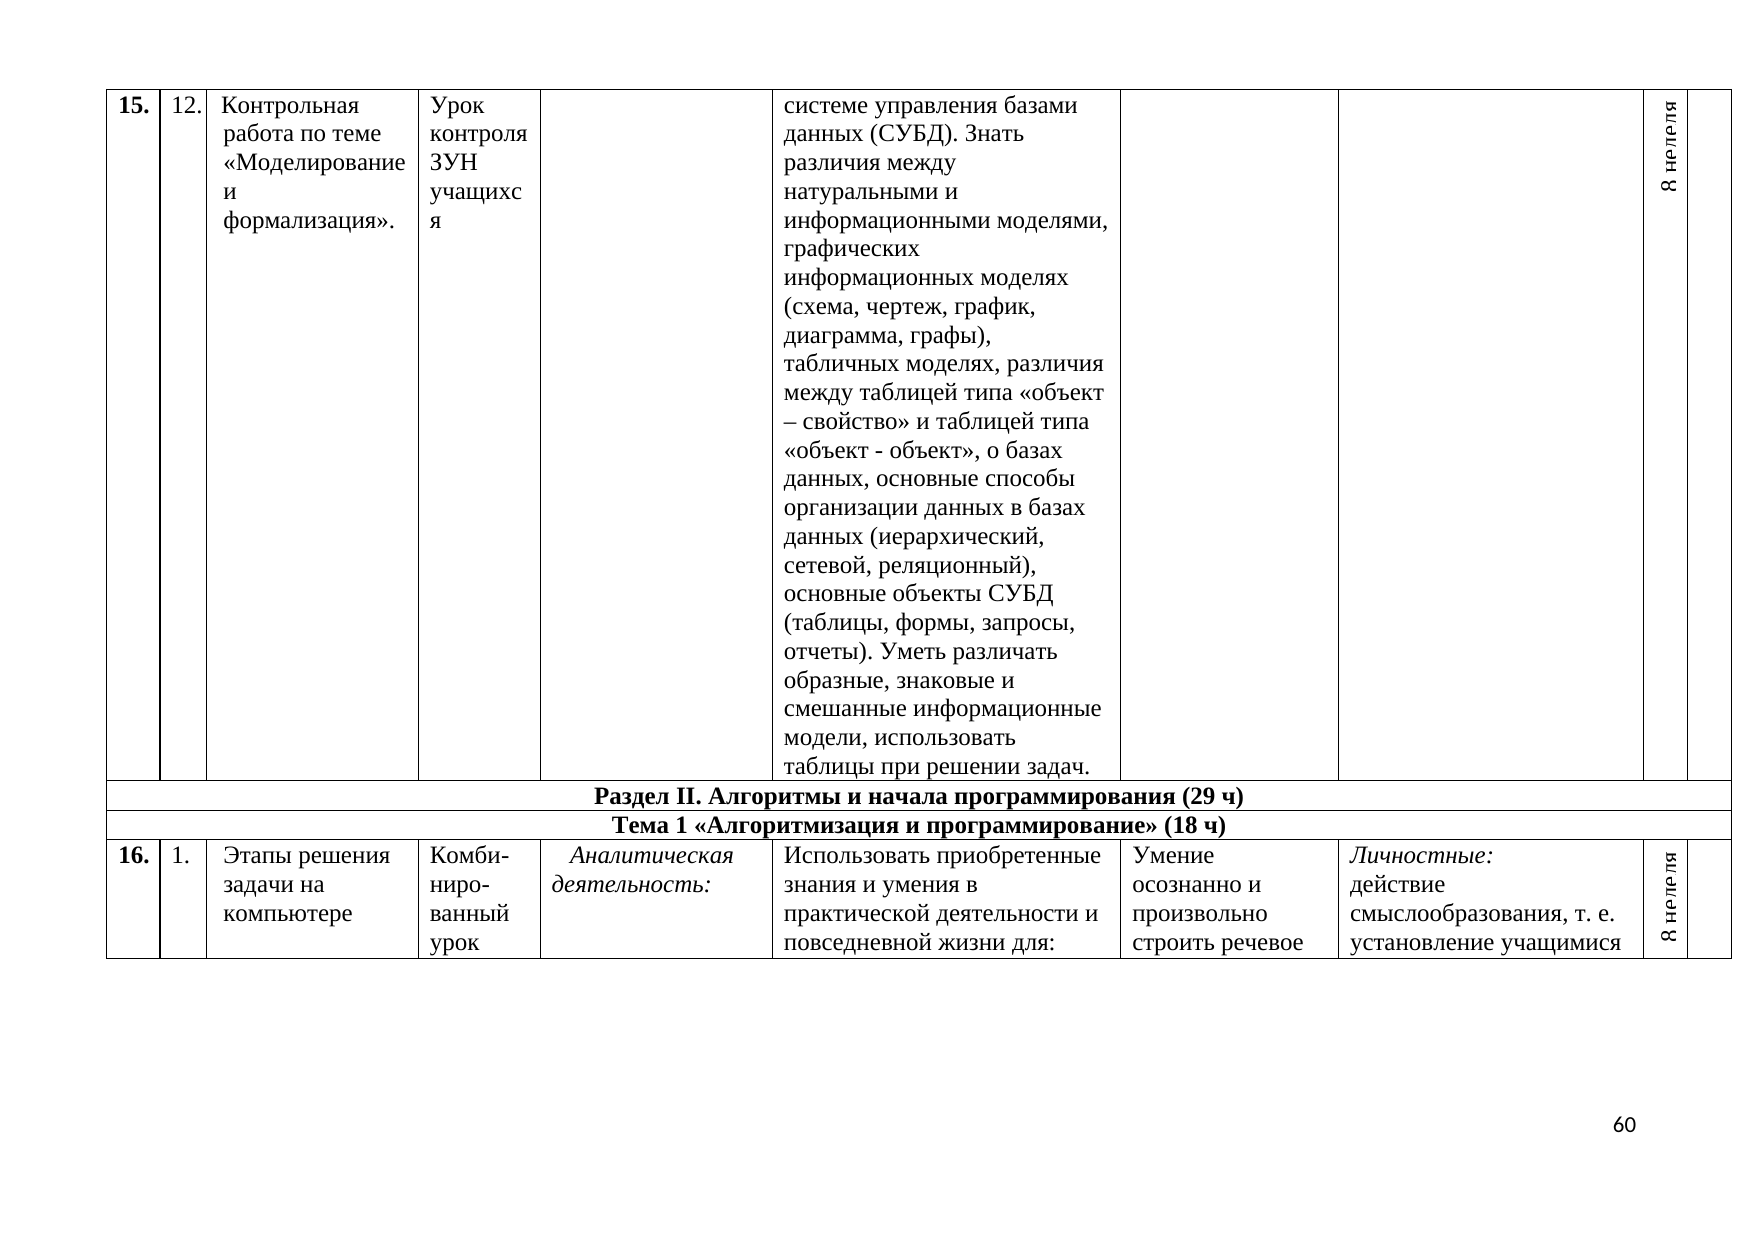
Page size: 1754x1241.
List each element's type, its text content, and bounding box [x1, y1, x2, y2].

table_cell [1121, 840, 1338, 957]
table_cell Иметь представление о модели, моделировании, цели моделирования, форматирования, словесных, информационных, математических и имитационных моделях о системе управления базами данных (СУБД). Знать различия между натуральными и информационными моделями, графических информационных моделях (схема, чертеж, график, диаграмма, графы), табличных моделях, различия между таблицей типа «объект – свойство» и таблицей типа «объект - объект», о базах данных, основные способы организации данных в базах данных (иерархический, сетевой, реляционный), основные объекты СУБД (таблицы, формы, запросы, отчеты). Уметь различать образные, знаковые и смешанные информационные модели, использовать таблицы при решении задач. [773, 90, 1120, 780]
table_cell Контрольная работа по теме «Моделирование и формализация». [207, 90, 418, 780]
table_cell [419, 840, 540, 957]
table_cell 8 неделя [1644, 90, 1687, 780]
table_cell [1688, 90, 1731, 780]
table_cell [1339, 840, 1643, 957]
table_cell [107, 90, 159, 780]
table_cell [161, 90, 206, 780]
table_cell [161, 840, 206, 957]
table_cell [107, 840, 159, 957]
table_cell Урок контроля ЗУН учащихся [419, 90, 540, 780]
table_cell [1688, 840, 1731, 957]
table_cell 8 неделя [1644, 840, 1687, 957]
table_cell Раздел II. Алгоритмы и начала программирования (29 ч) [107, 781, 1731, 809]
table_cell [541, 840, 772, 957]
table_cell Тема 1 «Алгоритмизация и программирование» (18 ч) [107, 811, 1731, 839]
table_cell Этапы решения задачи на компьютере [207, 840, 418, 957]
